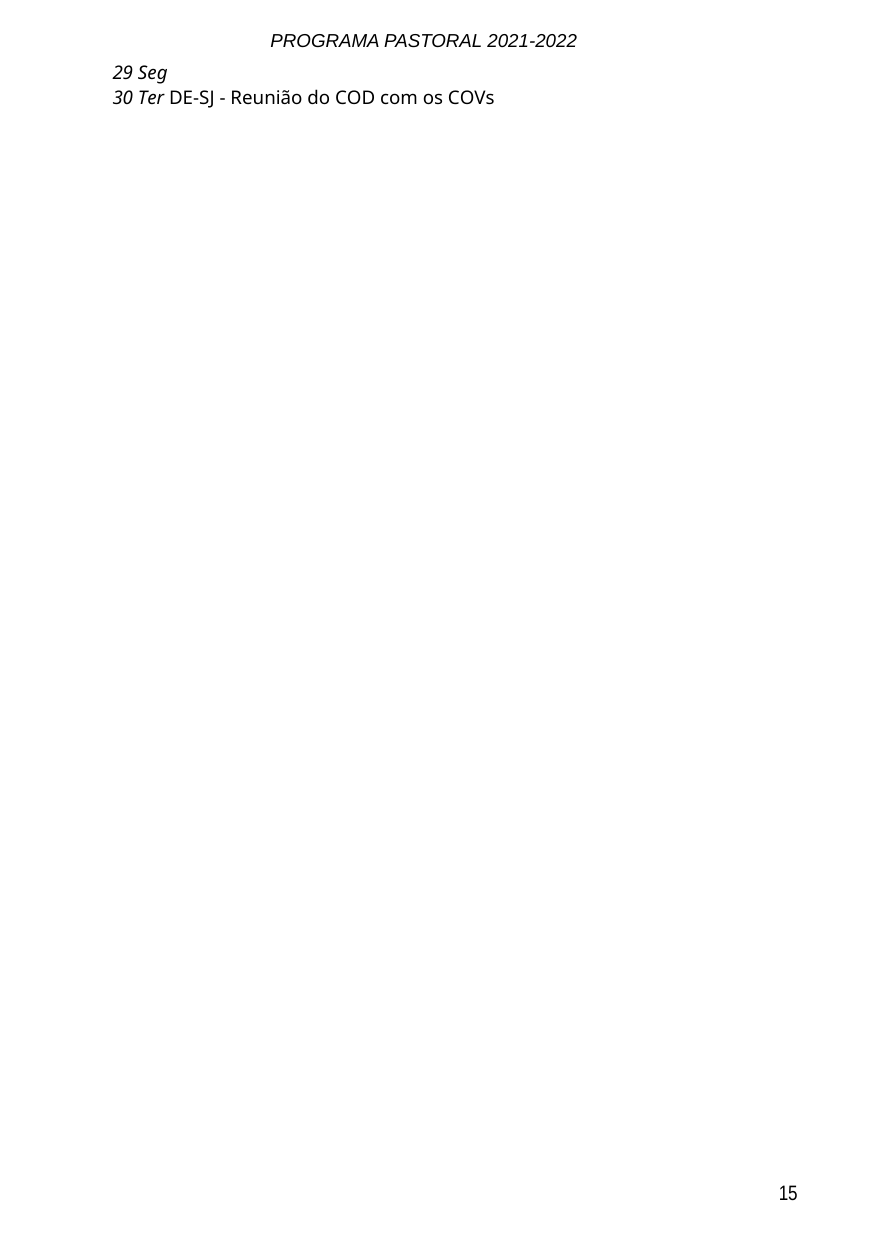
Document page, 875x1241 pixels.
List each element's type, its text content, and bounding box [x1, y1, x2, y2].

text 30 Ter DE-SJ - Reunião do COD com os COVs [112, 84, 797, 110]
text 29 Seg [112, 59, 797, 84]
